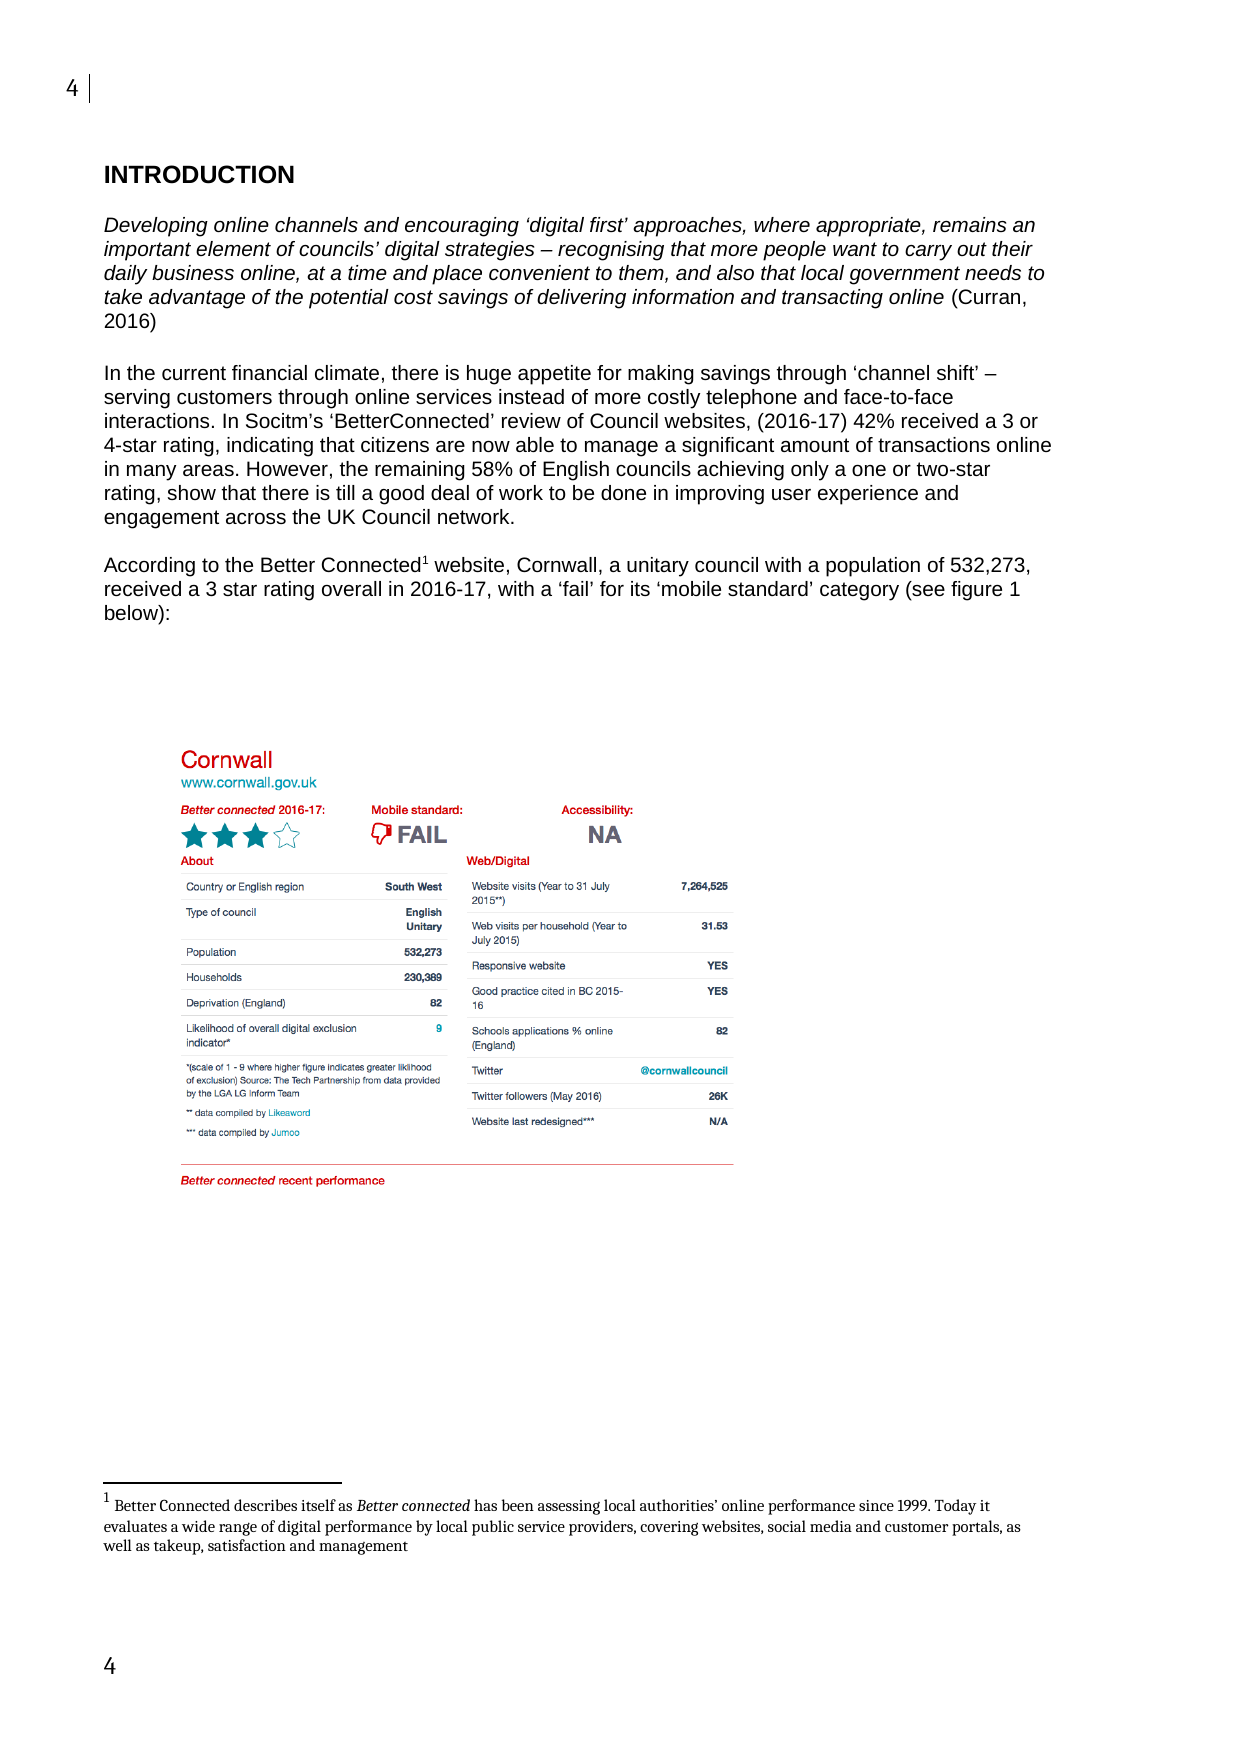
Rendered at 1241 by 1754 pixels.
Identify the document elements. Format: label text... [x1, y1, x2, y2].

picture [107, 744, 751, 1200]
text In the current financial climate, there is huge appetite for making savings through ‘channel shift’ – serving customers through online services instead of more costly telephone and face-to-face interactions. In Socitm’s ‘BetterConnected’ review of Council websites, (2016-17) 42% received a 3 or 4-star rating, indicating that citizens are now able to manage a significant amount of transactions online in many areas. However, the remaining 58% of English councils achieving only a one or two-star rating, show that there is till a good deal of work to be done in improving user experience and engagement across the UK Council network. [103, 361, 1053, 529]
text Developing online channels and encouraging ‘digital first’ approaches, where appropriate, remains an important element of councils’ digital strategies – recognising that more people want to carry out their daily business online, at a time and place convenient to them, and also that local government needs to take advantage of the potential cost savings of delivering information and transacting online (Curran, 2016) [103, 213, 1053, 332]
text INTRODUCTION [103, 160, 1053, 189]
text According to the Better Connected website, Cornwall, a unitary council with a population of 532,273, received a 3 star rating overall in 2016-17, with a ‘fail’ for its ‘mobile standard’ category (see figure 1 below): [103, 553, 1053, 625]
